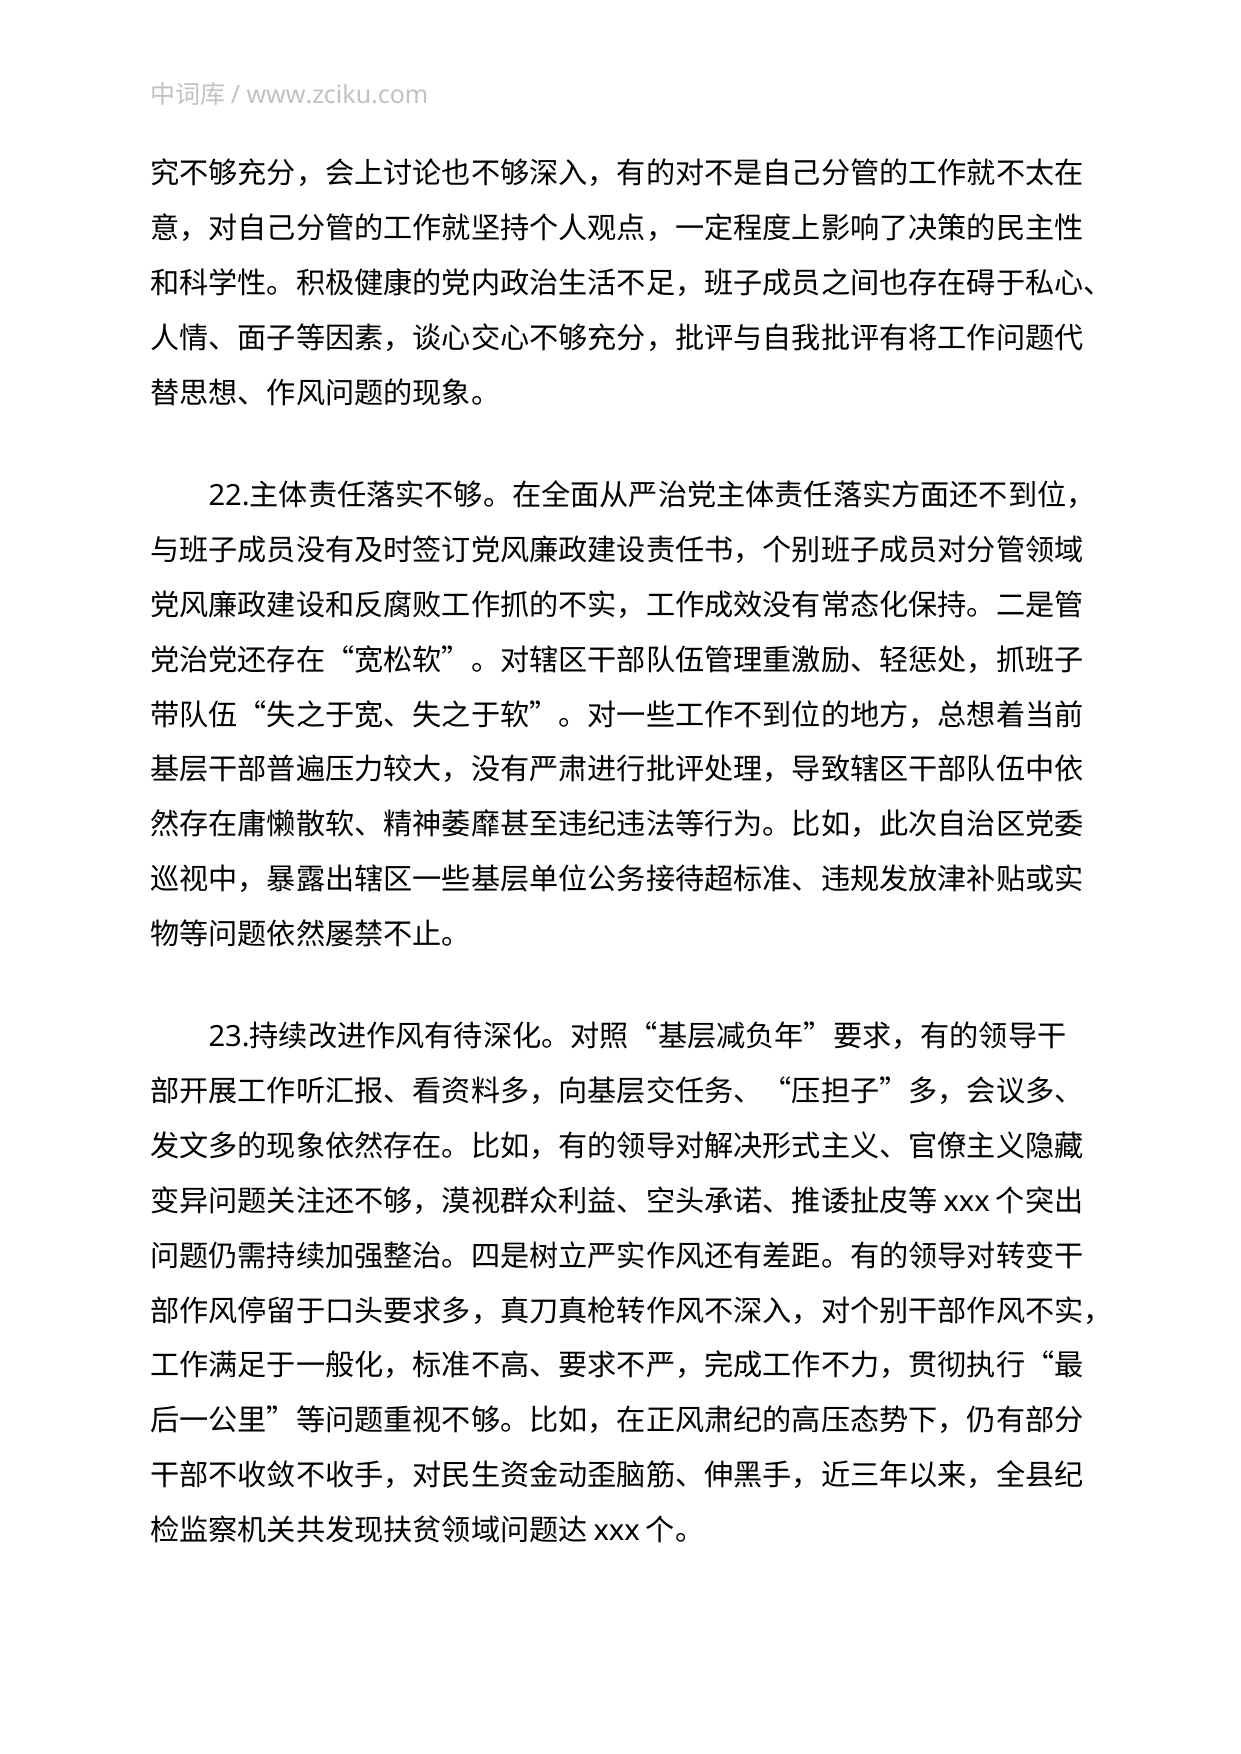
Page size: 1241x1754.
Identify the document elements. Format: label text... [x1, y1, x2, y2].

text 23.持续改进作风有待深化。对照“基层减负年”要求，有的领导干部开展工作听汇报、看资料多，向基层交任务、“压担子”多，会议多、发文多的现象依然存在。比如，有的领导对解决形式主义、官僚主义隐藏变异问题关注还不够，漠视群众利益、空头承诺、推诿扯皮等xxx个突出问题仍需持续加强整治。四是树立严实作风还有差距。有的领导对转变干部作风停留于口头要求多，真刀真枪转作风不深入，对个别干部作风不实，工作满足于一般化，标准不高、要求不严，完成工作不力，贯彻执行“最后一公里”等问题重视不够。比如，在正风肃纪的高压态势下，仍有部分干部不收敛不收手，对民生资金动歪脑筋、伸黑手，近三年以来，全县纪检监察机关共发现扶贫领域问题达xxx个。 [150, 1012, 1090, 1549]
text 22.主体责任落实不够。在全面从严治党主体责任落实方面还不到位，与班子成员没有及时签订党风廉政建设责任书，个别班子成员对分管领域党风廉政建设和反腐败工作抓的不实，工作成效没有常态化保持。二是管党治党还存在“宽松软”。对辖区干部队伍管理重激励、轻惩处，抓班子带队伍“失之于宽、失之于软”。对一些工作不到位的地方，总想着当前基层干部普遍压力较大，没有严肃进行批评处理，导致辖区干部队伍中依然存在庸懒散软、精神萎靡甚至违纪违法等行为。比如，此次自治区党委巡视中，暴露出辖区一些基层单位公务接待超标准、违规发放津补贴或实物等问题依然屡禁不止。 [150, 471, 1090, 953]
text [150, 150, 1090, 412]
